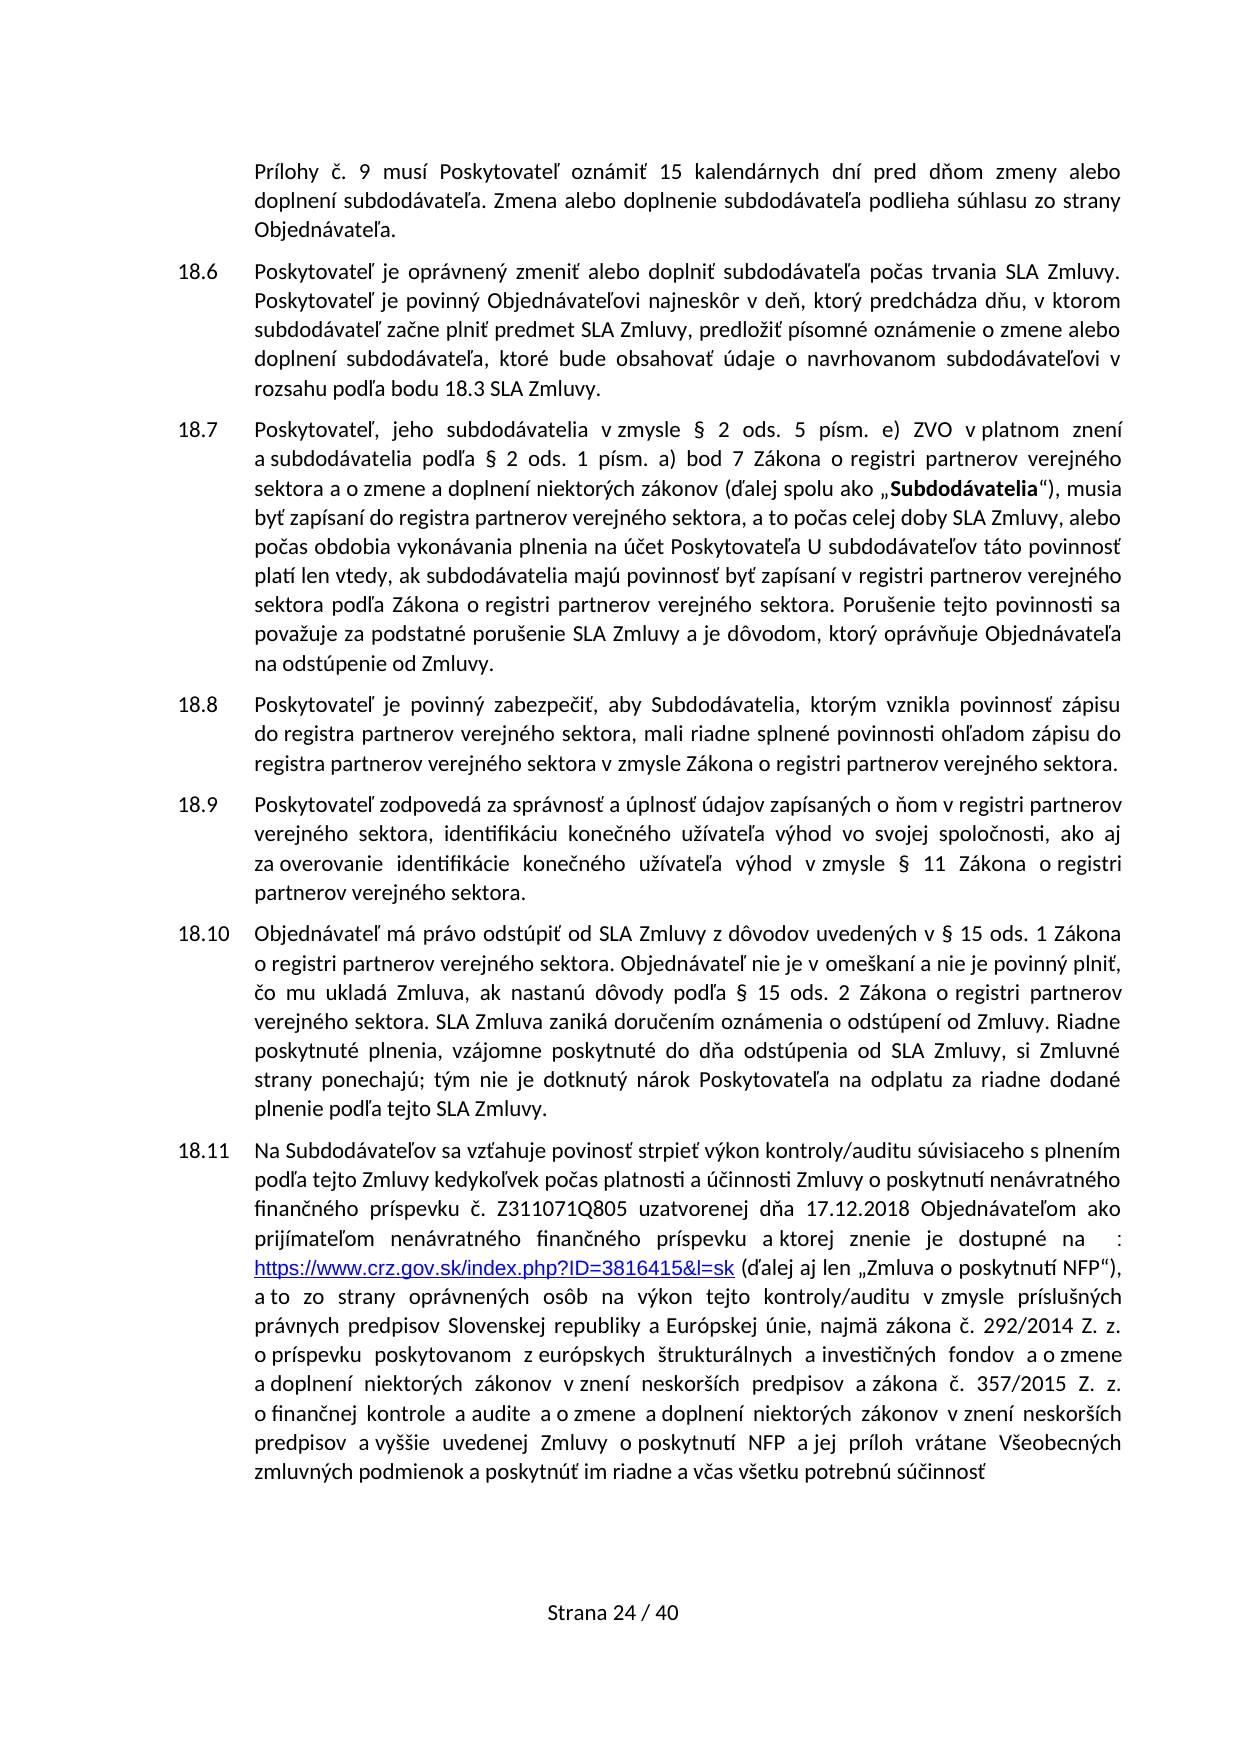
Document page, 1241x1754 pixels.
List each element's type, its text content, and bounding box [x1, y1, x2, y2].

text Objednávateľ má právo odstúpiť od SLA Zmluvy z dôvodov uvedených v § 15 ods. 1 Zákona o registri partnerov verejného sektora. Objednávateľ nie je v omeškaní a nie je povinný plniť, čo mu ukladá Zmluva, ak nastanú dôvody podľa § 15 ods. 2 Zákona o registri partnerov verejného sektora. SLA Zmluva zaniká doručením oznámenia o odstúpení od Zmluvy. Riadne poskytnuté plnenia, vzájomne poskytnuté do dňa odstúpenia od SLA Zmluvy, si Zmluvné strany ponechajú; tým nie je dotknutý nárok Poskytovateľa na odplatu za riadne dodané plnenie podľa tejto SLA Zmluvy. [177, 918, 1122, 1123]
text Poskytovateľ zodpovedá za správnosť a úplnosť údajov zapísaných o ňom v registri partnerov verejného sektora, identifikáciu konečného užívateľa výhod vo svojej spoločnosti, ako aj za overovanie identifikácie konečného užívateľa výhod v zmysle § 11 Zákona o registri partnerov verejného sektora. [177, 789, 1122, 906]
text Na Subdodávateľov sa vzťahuje povinosť strpieť výkon kontroly/auditu súvisiaceho s plnením podľa tejto Zmluvy kedykoľvek počas platnosti a účinnosti Zmluvy o poskytnutí nenávratného finančného príspevku č. Z311071Q805 uzatvorenej dňa 17.12.2018 Objednávateľom ako prijímateľom nenávratného finančného príspevku a ktorej znenie je dostupné na : https://www.crz.gov.sk/index.php?ID=3816415&l=sk (ďalej aj len „Zmluva o poskytnutí NFP“), a to zo strany oprávnených osôb na výkon tejto kontroly/auditu v zmysle príslušných právnych predpisov Slovenskej republiky a Európskej únie, najmä zákona č. 292/2014 Z. z. o príspevku poskytovanom z európskych štrukturálnych a investičných fondov a o zmene a doplnení niektorých zákonov v znení neskorších predpisov a zákona č. 357/2015 Z. z. o finančnej kontrole a audite a o zmene a doplnení niektorých zákonov v znení neskorších predpisov a vyššie uvedenej Zmluvy o poskytnutí NFP a jej príloh vrátane Všeobecných zmluvných podmienok a poskytnúť im riadne a včas všetku potrebnú súčinnosť [177, 1135, 1122, 1485]
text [177, 156, 1122, 243]
text Poskytovateľ, jeho subdodávatelia v zmysle § 2 ods. 5 písm. e) ZVO v platnom znení a subdodávatelia podľa § 2 ods. 1 písm. a) bod 7 Zákona o registri partnerov verejného sektora a o zmene a doplnení niektorých zákonov (ďalej spolu ako „Subdodávatelia“), musia byť zapísaní do registra partnerov verejného sektora, a to počas celej doby SLA Zmluvy, alebo počas obdobia vykonávania plnenia na účet Poskytovateľa U subdodávateľov táto povinnosť platí len vtedy, ak subdodávatelia majú povinnosť byť zapísaní v registri partnerov verejného sektora podľa Zákona o registri partnerov verejného sektora. Porušenie tejto povinnosti sa považuje za podstatné porušenie SLA Zmluvy a je dôvodom, ktorý oprávňuje Objednávateľa na odstúpenie od Zmluvy. [177, 414, 1122, 677]
text Poskytovateľ je povinný zabezpečiť, aby Subdodávatelia, ktorým vznikla povinnosť zápisu do registra partnerov verejného sektora, mali riadne splnené povinnosti ohľadom zápisu do registra partnerov verejného sektora v zmysle Zákona o registri partnerov verejného sektora. [177, 689, 1122, 777]
text Poskytovateľ je oprávnený zmeniť alebo doplniť subdodávateľa počas trvania SLA Zmluvy. Poskytovateľ je povinný Objednávateľovi najneskôr v deň, ktorý predchádza dňu, v ktorom subdodávateľ začne plniť predmet SLA Zmluvy, predložiť písomné oznámenie o zmene alebo doplnení subdodávateľa, ktoré bude obsahovať údaje o navrhovanom subdodávateľovi v rozsahu podľa bodu 18.3 SLA Zmluvy. [177, 256, 1122, 402]
